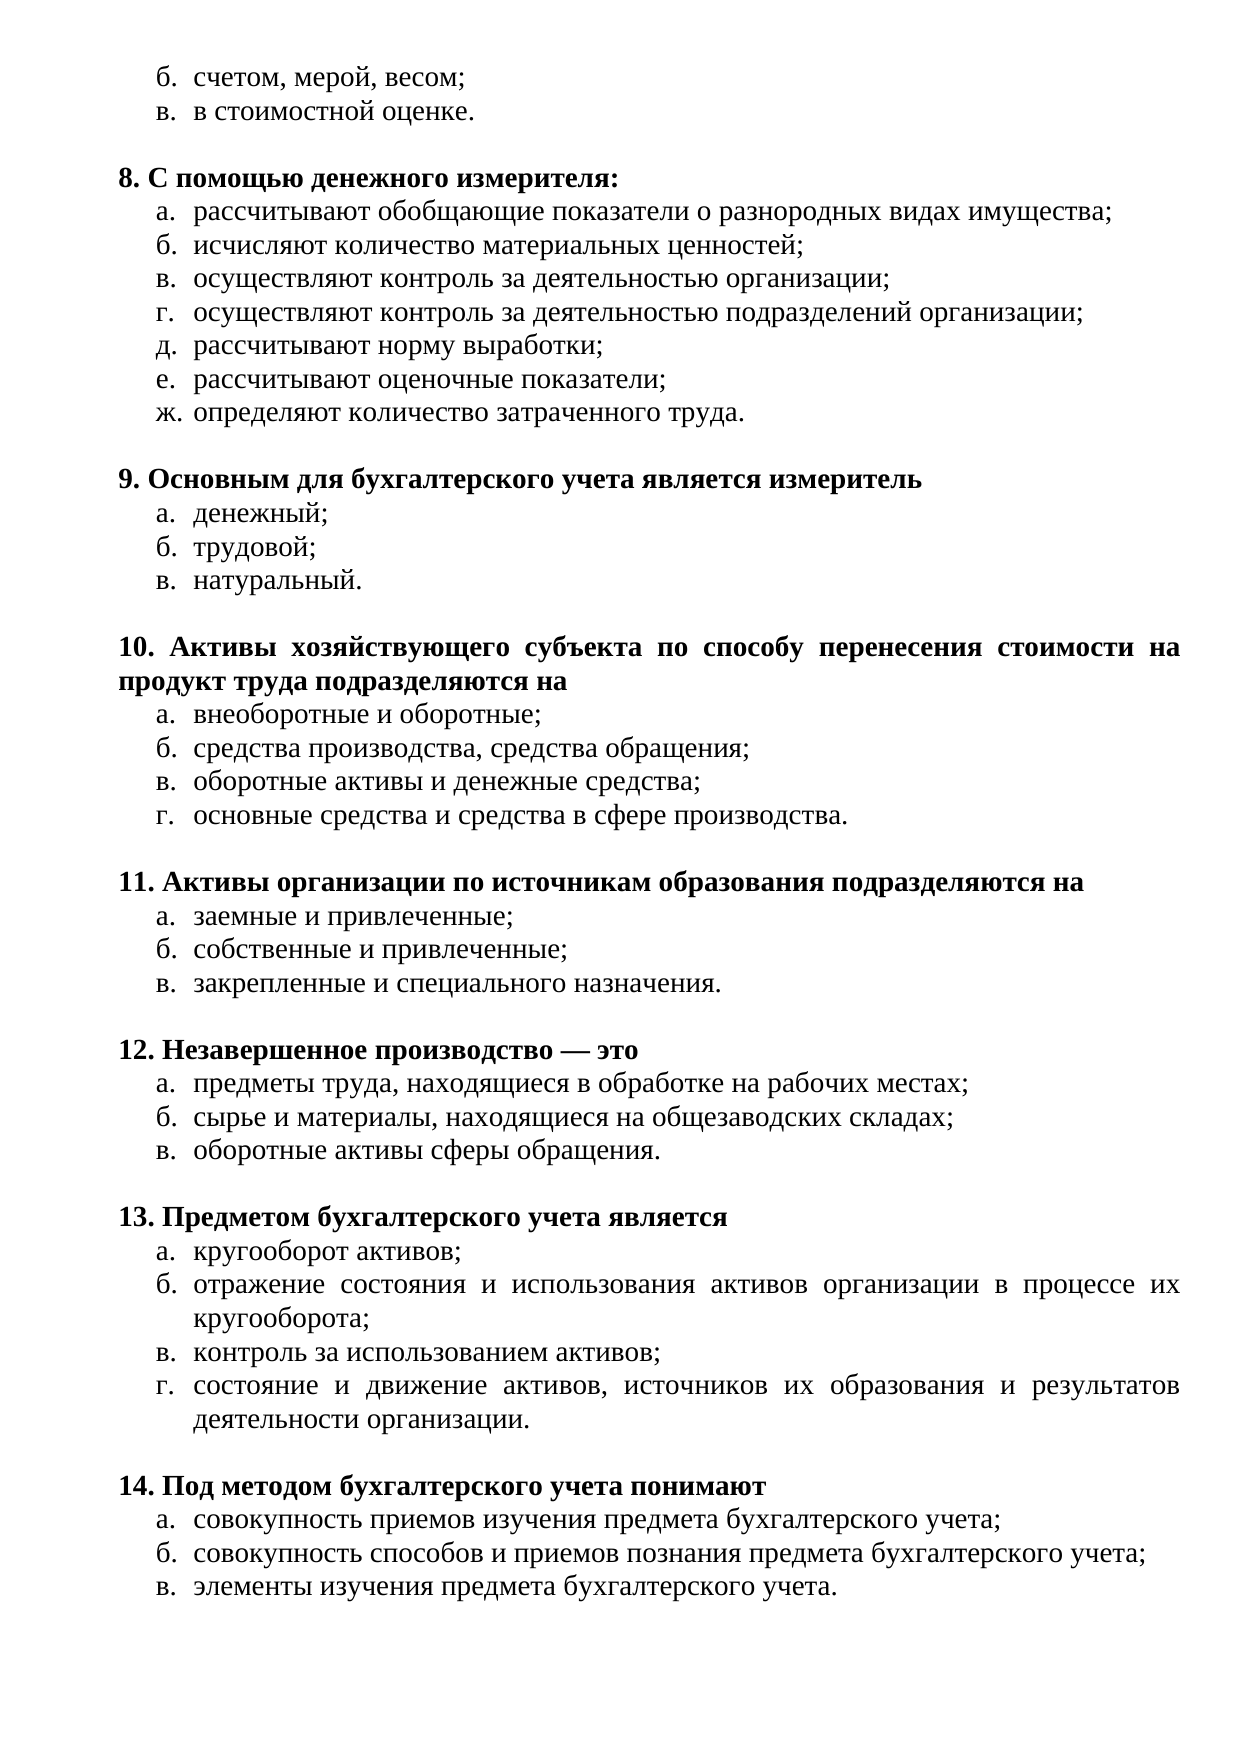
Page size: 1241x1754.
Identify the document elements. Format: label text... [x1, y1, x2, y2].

list основные средства и средства в сфере производства. [156, 797, 1181, 831]
list отражение состояния и использования активов организации в процессе их кругооборота; [156, 1267, 1181, 1334]
list заемные и привлеченные; [156, 898, 1181, 931]
list определяют количество затраченного труда. [156, 394, 1181, 428]
list в стоимостной оценке. [156, 93, 1181, 126]
list трудовой; [156, 529, 1181, 562]
list собственные и привлеченные; [156, 931, 1181, 965]
list натуральный. [156, 562, 1181, 596]
text 8. С помощью денежного измерителя: [118, 160, 1181, 193]
list счетом, мерой, весом; [156, 59, 1181, 93]
text 11. Активы организации по источникам образования подразделяются на [118, 864, 1181, 898]
list осуществляют контроль за деятельностью организации; [156, 260, 1181, 294]
list кругооборот активов; [156, 1233, 1181, 1267]
text 10. Активы хозяйствующего субъекта по способу перенесения стоимости на продукт труда подразделяются на [118, 629, 1181, 696]
text 14. Под методом бухгалтерского учета понимают [118, 1468, 1181, 1501]
list рассчитывают обобщающие показатели о разнородных видах имущества; [156, 193, 1181, 227]
list совокупность способов и приемов познания предмета бухгалтерского учета; [156, 1535, 1181, 1568]
list исчисляют количество материальных ценностей; [156, 227, 1181, 260]
list рассчитывают норму выработки; [156, 327, 1181, 361]
list элементы изучения предмета бухгалтерского учета. [156, 1568, 1181, 1602]
list внеоборотные и оборотные; [156, 696, 1181, 730]
list закрепленные и специального назначения. [156, 965, 1181, 998]
list оборотные активы и денежные средства; [156, 763, 1181, 797]
list рассчитывают оценочные показатели; [156, 361, 1181, 394]
list совокупность приемов изучения предмета бухгалтерского учета; [156, 1501, 1181, 1535]
list оборотные активы сферы обращения. [156, 1132, 1181, 1166]
text 9. Основным для бухгалтерского учета является измеритель [118, 462, 1181, 495]
list предметы труда, находящиеся в обработке на рабочих местах; [156, 1065, 1181, 1099]
list осуществляют контроль за деятельностью подразделений организации; [156, 294, 1181, 327]
list сырье и материалы, находящиеся на общезаводских складах; [156, 1099, 1181, 1132]
list состояние и движение активов, источников их образования и результатов деятельности организации. [156, 1367, 1181, 1434]
list денежный; [156, 495, 1181, 529]
text 13. Предметом бухгалтерского учета является [118, 1199, 1181, 1233]
text 12. Незавершенное производство — это [118, 1032, 1181, 1065]
list контроль за использованием активов; [156, 1334, 1181, 1367]
list средства производства, средства обращения; [156, 730, 1181, 763]
